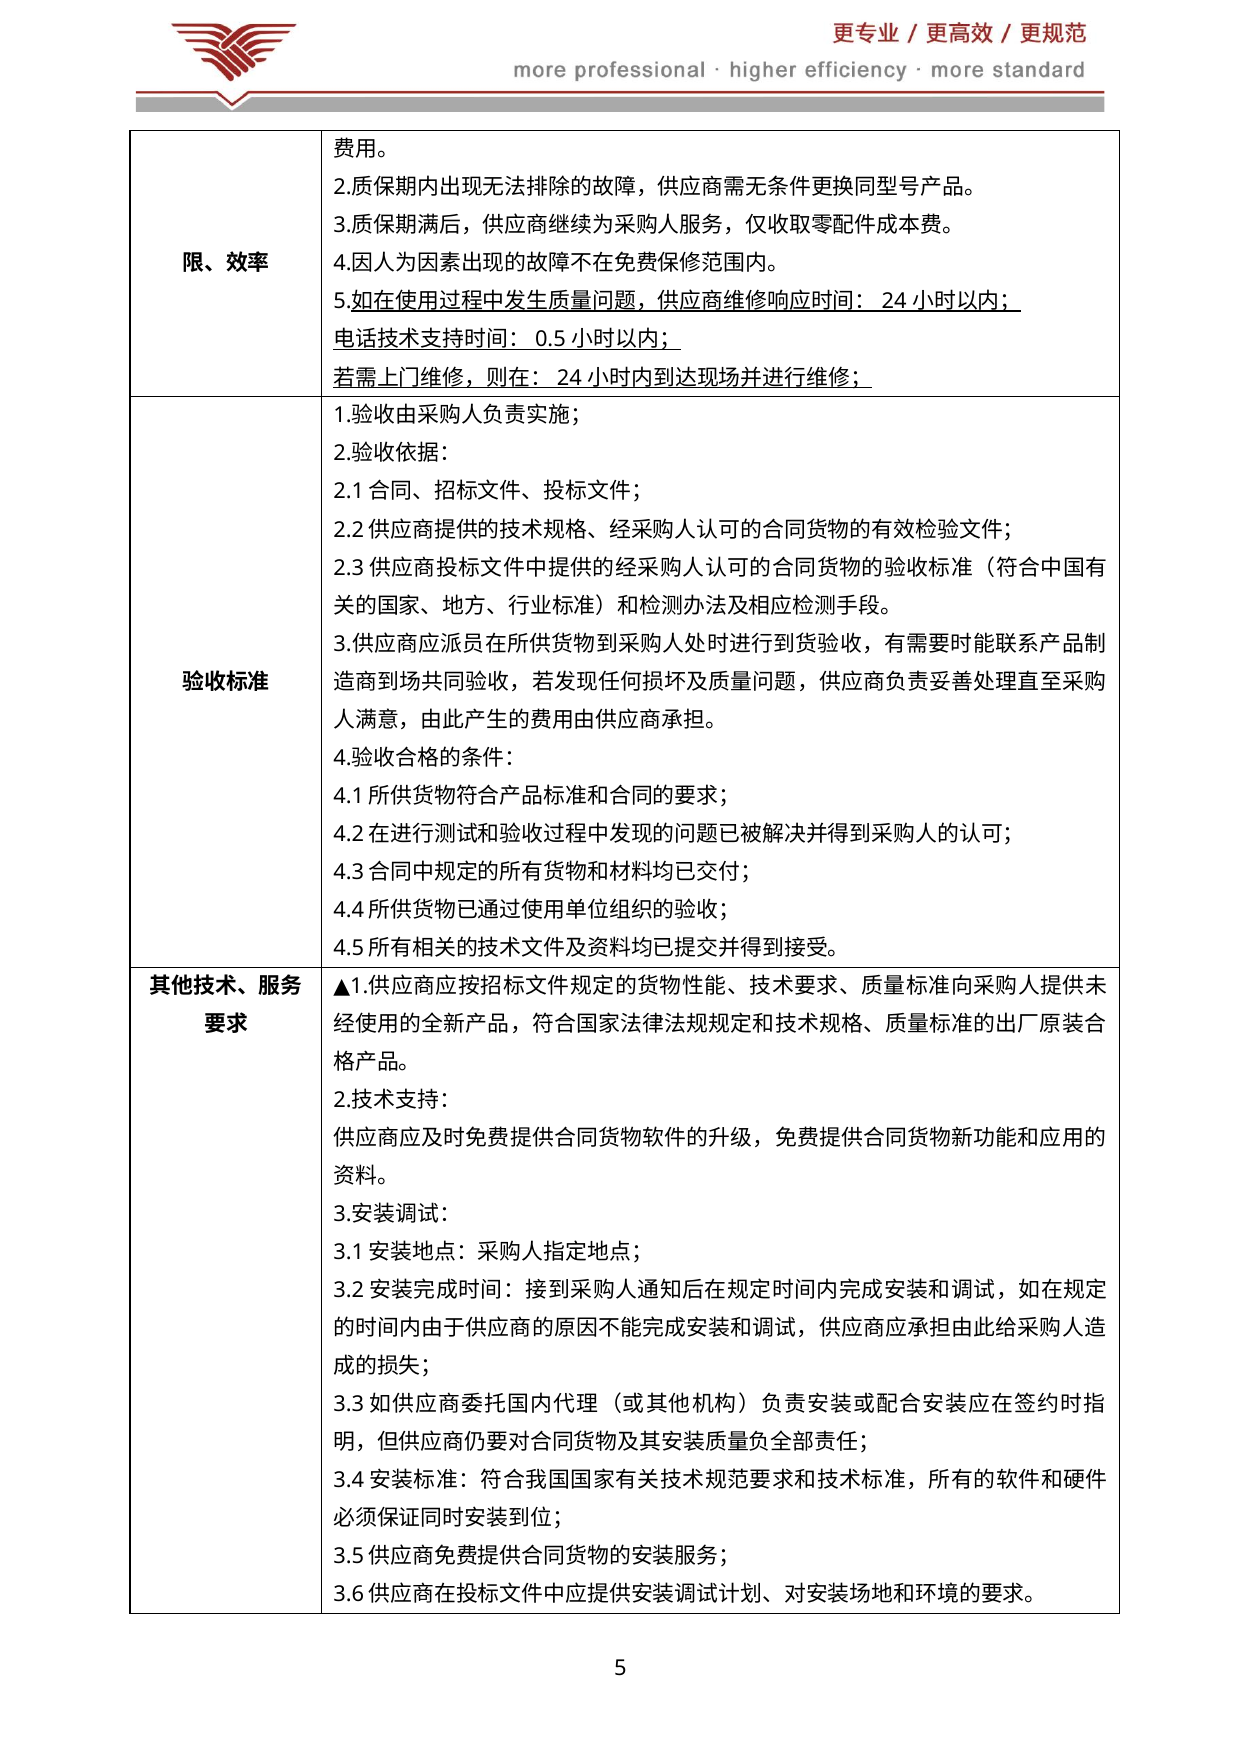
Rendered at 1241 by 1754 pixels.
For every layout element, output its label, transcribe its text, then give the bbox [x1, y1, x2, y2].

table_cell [322, 131, 1119, 396]
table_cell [322, 968, 1119, 1613]
table_cell 其他技术、服务要求 [131, 968, 321, 1613]
table_cell 验收标准 [131, 397, 321, 967]
table_cell 服务标准、期限、效率 [131, 131, 321, 396]
table_cell 1.验收由采购人负责实施； 2.验收依据： 2.1合同、招标文件、投标文件； 2.2供应商提供的技术规格、经采购人认可的合同货物的有效检验文件； 2.3供应商投标文件中提供的经采购人认可的合同货物的验收标准（符合中国有关的国家、地方、行业标准）和检测办法及相应检测手段。 3.供应商应派员在所供货物到采购人处时进行到货验收，有需要时能联系产品制造商到场共同验收，若发现任何损坏及质量问题，供应商负责妥善处理直至采购人满意，由此产生的费用由供应商承担。 4.验收合格的条件： 4.1所供货物符合产品标准和合同的要求； 4.2在进行测试和验收过程中发现的问题已被解决并得到采购人的认可； 4.3合同中规定的所有货物和材料均已交付； 4.4所供货物已通过使用单位组织的验收； 4.5所有相关的技术文件及资料均已提交并得到接受。 [322, 397, 1119, 967]
picture [135, 0, 1105, 112]
